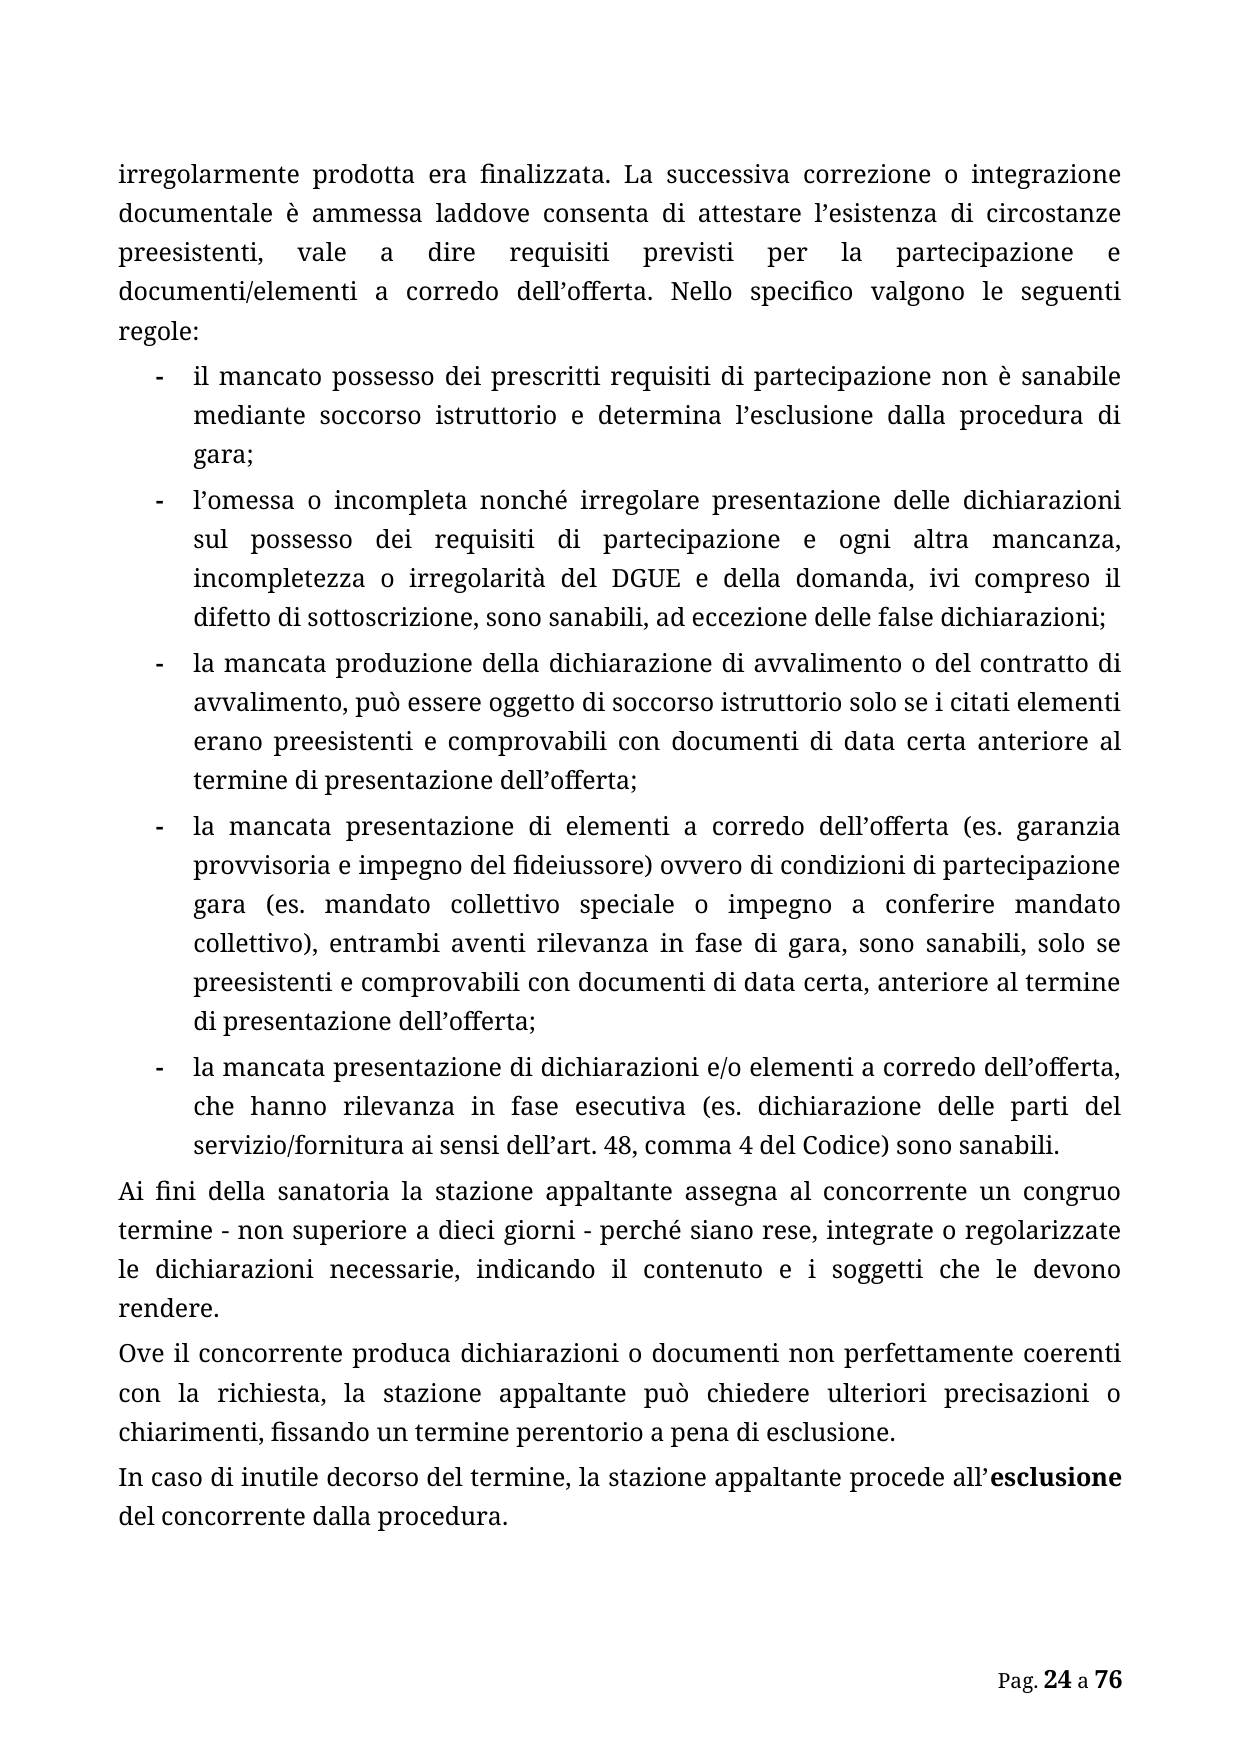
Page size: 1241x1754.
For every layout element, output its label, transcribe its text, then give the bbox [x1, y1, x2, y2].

list il mancato possesso dei prescritti requisiti di partecipazione non è sanabile mediante soccorso istruttorio e determina l’esclusione dalla procedura di gara; [156, 359, 1122, 471]
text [118, 157, 1122, 347]
text In caso di inutile decorso del termine, la stazione appaltante procede all’esclusione del concorrente dalla procedura. [118, 1460, 1122, 1533]
list la mancata presentazione di elementi a corredo dell’offerta (es. garanzia provvisoria e impegno del fideiussore) ovvero di condizioni di partecipazione gara (es. mandato collettivo speciale o impegno a conferire mandato collettivo), entrambi aventi rilevanza in fase di gara, sono sanabili, solo se preesistenti e comprovabili con documenti di data certa, anteriore al termine di presentazione dell’offerta; [156, 808, 1122, 1038]
text Ove il concorrente produca dichiarazioni o documenti non perfettamente coerenti con la richiesta, la stazione appaltante può chiedere ulteriori precisazioni o chiarimenti, fissando un termine perentorio a pena di esclusione. [118, 1336, 1122, 1448]
list la mancata presentazione di dichiarazioni e/o elementi a corredo dell’offerta, che hanno rilevanza in fase esecutiva (es. dichiarazione delle parti del servizio/fornitura ai sensi dell’art. 48, comma 4 del Codice) sono sanabili. [156, 1049, 1122, 1162]
list la mancata produzione della dichiarazione di avvalimento o del contratto di avvalimento, può essere oggetto di soccorso istruttorio solo se i citati elementi erano preesistenti e comprovabili con documenti di data certa anteriore al termine di presentazione dell’offerta; [156, 645, 1122, 797]
text Ai fini della sanatoria la stazione appaltante assegna al concorrente un congruo termine - non superiore a dieci giorni - perché siano rese, integrate o regolarizzate le dichiarazioni necessarie, indicando il contenuto e i soggetti che le devono rendere. [118, 1173, 1122, 1325]
list l’omessa o incompleta nonché irregolare presentazione delle dichiarazioni sul possesso dei requisiti di partecipazione e ogni altra mancanza, incompletezza o irregolarità del DGUE e della domanda, ivi compreso il difetto di sottoscrizione, sono sanabili, ad eccezione delle false dichiarazioni; [156, 482, 1122, 634]
